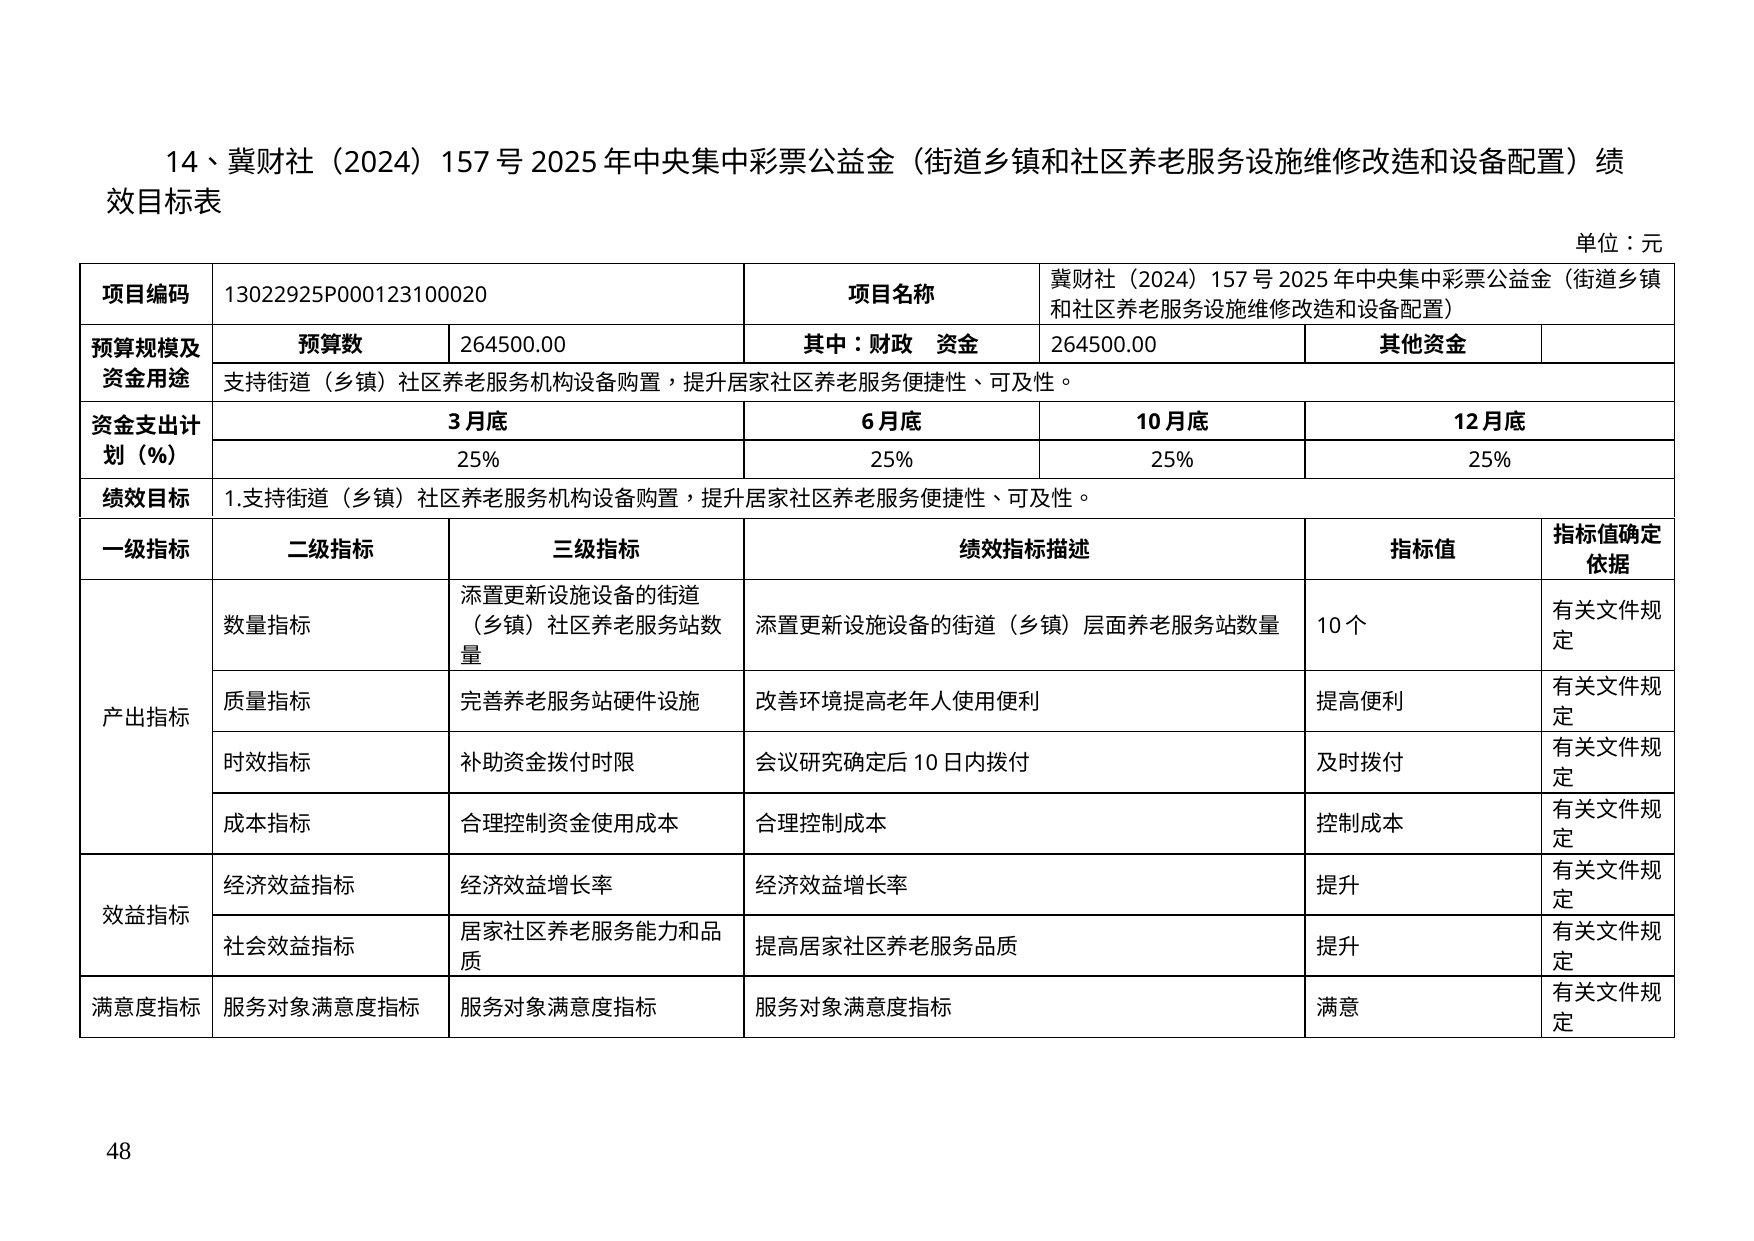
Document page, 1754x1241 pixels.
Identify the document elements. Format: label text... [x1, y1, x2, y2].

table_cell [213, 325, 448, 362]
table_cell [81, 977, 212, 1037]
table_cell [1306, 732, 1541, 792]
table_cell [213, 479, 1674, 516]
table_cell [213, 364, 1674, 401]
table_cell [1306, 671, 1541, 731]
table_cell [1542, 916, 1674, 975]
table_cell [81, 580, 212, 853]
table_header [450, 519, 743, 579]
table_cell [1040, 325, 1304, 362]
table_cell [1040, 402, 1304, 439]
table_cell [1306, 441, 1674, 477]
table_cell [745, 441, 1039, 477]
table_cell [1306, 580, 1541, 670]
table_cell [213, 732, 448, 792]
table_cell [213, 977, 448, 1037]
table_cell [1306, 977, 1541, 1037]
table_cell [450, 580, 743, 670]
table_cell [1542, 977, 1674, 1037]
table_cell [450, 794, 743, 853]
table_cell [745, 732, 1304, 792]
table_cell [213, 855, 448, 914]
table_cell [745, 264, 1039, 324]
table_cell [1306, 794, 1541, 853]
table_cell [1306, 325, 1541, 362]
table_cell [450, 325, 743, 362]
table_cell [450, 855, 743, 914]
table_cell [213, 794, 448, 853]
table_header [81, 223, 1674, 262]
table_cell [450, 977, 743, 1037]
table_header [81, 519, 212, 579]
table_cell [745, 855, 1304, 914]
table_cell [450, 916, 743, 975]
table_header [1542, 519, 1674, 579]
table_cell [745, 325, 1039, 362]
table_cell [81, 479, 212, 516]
text 14、冀财社（2024）157号2025年中央集中彩票公益金（街道乡镇和社区养老服务设施维修改造和设备配置）绩效目标表 [106, 142, 1648, 221]
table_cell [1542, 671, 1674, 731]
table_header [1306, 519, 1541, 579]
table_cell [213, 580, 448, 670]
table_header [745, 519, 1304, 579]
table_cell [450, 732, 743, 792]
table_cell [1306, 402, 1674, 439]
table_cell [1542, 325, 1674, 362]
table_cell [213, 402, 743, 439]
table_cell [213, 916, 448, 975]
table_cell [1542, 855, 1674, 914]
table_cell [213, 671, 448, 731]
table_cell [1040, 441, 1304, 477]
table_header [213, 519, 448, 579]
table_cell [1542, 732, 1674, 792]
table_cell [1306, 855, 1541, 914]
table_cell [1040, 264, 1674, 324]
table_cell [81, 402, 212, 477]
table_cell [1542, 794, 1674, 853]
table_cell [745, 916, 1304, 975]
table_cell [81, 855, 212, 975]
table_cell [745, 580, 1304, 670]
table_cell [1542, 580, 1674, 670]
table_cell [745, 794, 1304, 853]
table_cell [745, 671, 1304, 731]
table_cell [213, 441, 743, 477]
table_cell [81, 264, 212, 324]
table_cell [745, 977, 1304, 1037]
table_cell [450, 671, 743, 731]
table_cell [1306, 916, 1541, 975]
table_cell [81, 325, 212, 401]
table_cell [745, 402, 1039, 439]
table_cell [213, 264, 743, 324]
